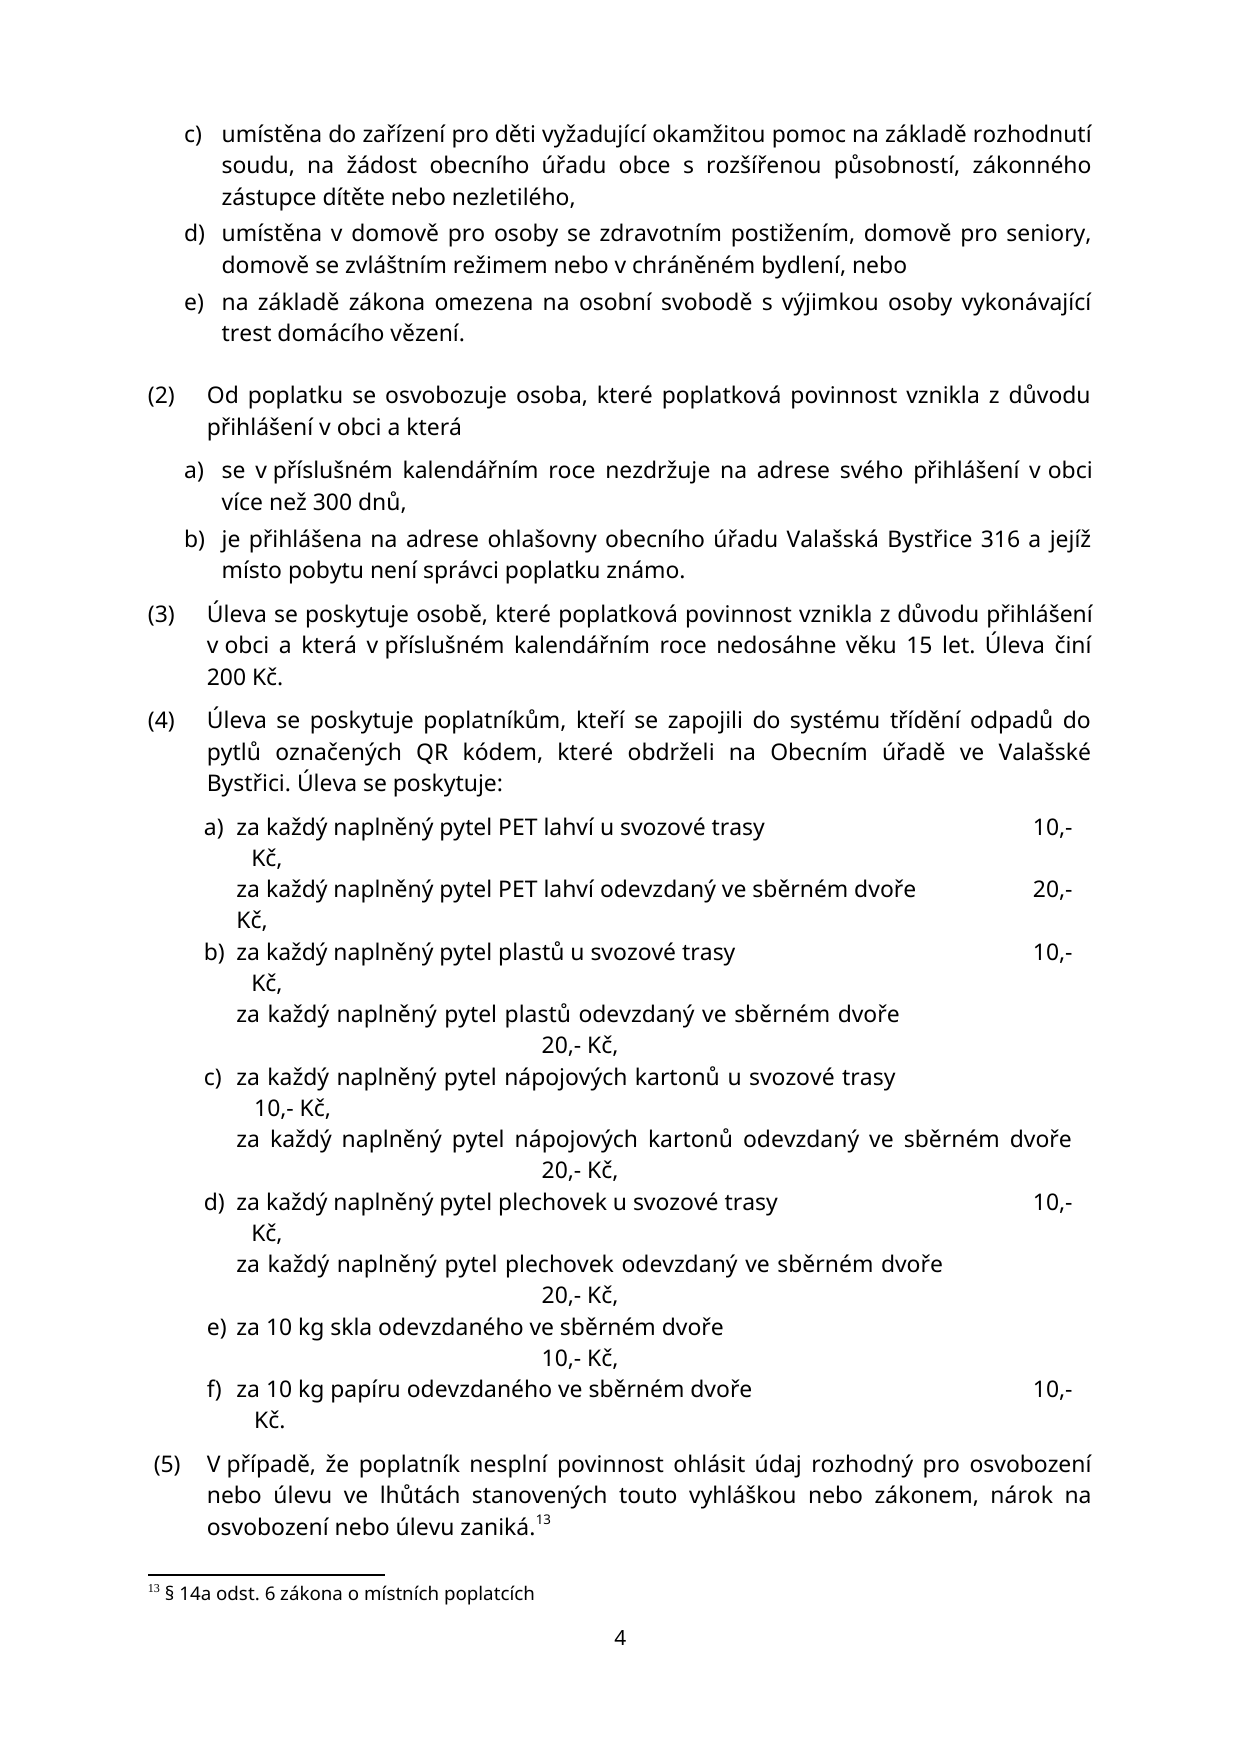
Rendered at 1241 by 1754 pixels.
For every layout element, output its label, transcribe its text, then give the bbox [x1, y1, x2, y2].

text za každý naplněný pytel PET lahví odevzdaný ve sběrném dvoře 20,- Kč, [236, 873, 1093, 935]
list za 10 kg papíru odevzdaného ve sběrném dvoře 10,- Kč. [207, 1373, 1093, 1435]
text za každý naplněný pytel nápojových kartonů odevzdaný ve sběrném dvoře 20,- Kč, [236, 1123, 1093, 1185]
list Od poplatku se osvobozuje osoba, které poplatková povinnost vznikla z důvodu přihlášení v obci a která [148, 379, 1093, 442]
list za každý naplněný pytel plastů u svozové trasy 10,- Kč, [204, 935, 1093, 998]
list za každý naplněný pytel plechovek u svozové trasy 10,- Kč, [204, 1185, 1093, 1248]
text za každý naplněný pytel plastů odevzdaný ve sběrném dvoře 20,- Kč, [236, 998, 1093, 1060]
list za každý naplněný pytel PET lahví u svozové trasy 10,- Kč, [204, 810, 1093, 873]
list umístěna do zařízení pro děti vyžadující okamžitou pomoc na základě rozhodnutí soudu, na žádost obecního úřadu obce s rozšířenou působností, zákonného zástupce dítěte nebo nezletilého, [184, 118, 1093, 212]
list je přihlášena na adrese ohlašovny obecního úřadu Valašská Bystřice 316 a jejíž místo pobytu není správci poplatku známo. [184, 523, 1093, 585]
list za každý naplněný pytel nápojových kartonů u svozové trasy 10,- Kč, [204, 1060, 1093, 1123]
list za 10 kg skla odevzdaného ve sběrném dvoře 10,- Kč, [207, 1310, 1093, 1373]
list umístěna v domově pro osoby se zdravotním postižením, domově pro seniory, domově se zvláštním režimem nebo v chráněném bydlení, nebo [184, 217, 1093, 280]
list Úleva se poskytuje poplatníkům, kteří se zapojili do systému třídění odpadů do pytlů označených QR kódem, které obdrželi na Obecním úřadě ve Valašské Bystřici. Úleva se poskytuje: [148, 704, 1093, 798]
list se v příslušném kalendářním roce nezdržuje na adrese svého přihlášení v obci více než 300 dnů, [184, 454, 1093, 517]
text za každý naplněný pytel plechovek odevzdaný ve sběrném dvoře 20,- Kč, [236, 1248, 1093, 1310]
text (5) V případě, že poplatník nesplní povinnost ohlásit údaj rozhodný pro osvobození nebo úlevu ve lhůtách stanovených touto vyhláškou nebo zákonem, nárok na osvobození nebo úlevu zaniká. [148, 1448, 1093, 1542]
list Úleva se poskytuje osobě, které poplatková povinnost vznikla z důvodu přihlášení v obci a která v příslušném kalendářním roce nedosáhne věku 15 let. Úleva činí 200 Kč. [148, 598, 1093, 692]
list na základě zákona omezena na osobní svobodě s výjimkou osoby vykonávající trest domácího vězení. [184, 285, 1093, 348]
